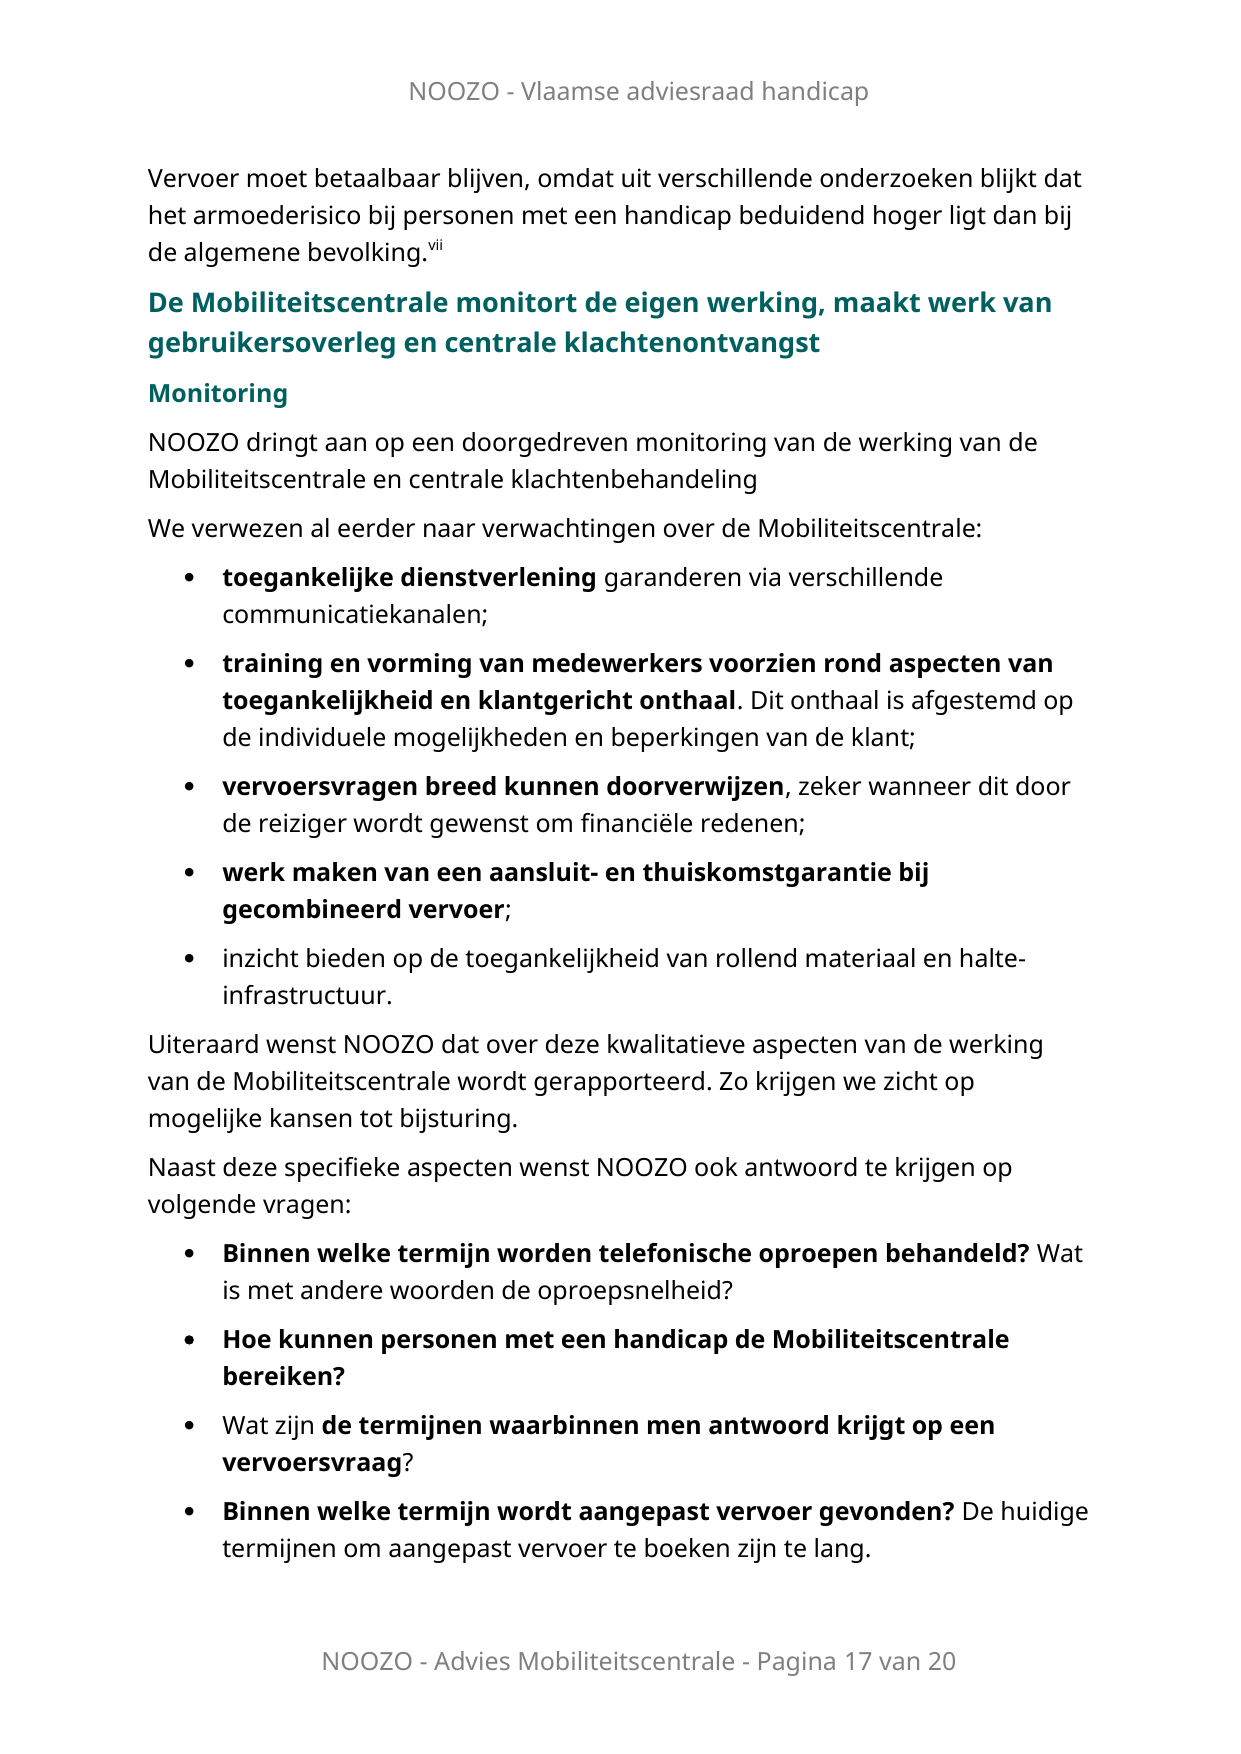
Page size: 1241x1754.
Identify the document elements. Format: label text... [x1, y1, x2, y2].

list werk maken van een aansluit- en thuiskomstgarantie bij gecombineerd vervoer; [185, 855, 1093, 926]
text We verwezen al eerder naar verwachtingen over de Mobiliteitscentrale: [148, 511, 1093, 545]
subtitle De Mobiliteitscentrale monitort de eigen werking, maakt werk van gebruikersoverleg en centrale klachtenontvangst [148, 283, 1093, 360]
text Vervoer moet betaalbaar blijven, omdat uit verschillende onderzoeken blijkt dat het armoederisico bij personen met een handicap beduidend hoger ligt dan bij de algemene bevolking. [148, 161, 1093, 268]
list inzicht bieden op de toegankelijkheid van rollend materiaal en halte-infrastructuur. [185, 941, 1093, 1012]
text NOOZO dringt aan op een doorgedreven monitoring van de werking van de Mobiliteitscentrale en centrale klachtenbehandeling [148, 425, 1093, 496]
list Binnen welke termijn worden telefonische oproepen behandeld? Wat is met andere woorden de oproepsnelheid? [185, 1236, 1093, 1307]
list Binnen welke termijn wordt aangepast vervoer gevonden? De huidige termijnen om aangepast vervoer te boeken zijn te lang. [185, 1494, 1093, 1565]
list vervoersvragen breed kunnen doorverwijzen, zeker wanneer dit door de reiziger wordt gewenst om financiële redenen; [185, 769, 1093, 840]
list Wat zijn de termijnen waarbinnen men antwoord krijgt op een vervoersvraag? [185, 1408, 1093, 1479]
list toegankelijke dienstverlening garanderen via verschillende communicatiekanalen; [185, 560, 1093, 631]
text Naast deze specifieke aspecten wenst NOOZO ook antwoord te krijgen op volgende vragen: [148, 1150, 1093, 1221]
text Uiteraard wenst NOOZO dat over deze kwalitatieve aspecten van de werking van de Mobiliteitscentrale wordt gerapporteerd. Zo krijgen we zicht op mogelijke kansen tot bijsturing. [148, 1027, 1093, 1135]
list training en vorming van medewerkers voorzien rond aspecten van toegankelijkheid en klantgericht onthaal. Dit onthaal is afgestemd op de individuele mogelijkheden en beperkingen van de klant; [185, 646, 1093, 754]
list Hoe kunnen personen met een handicap de Mobiliteitscentrale bereiken? [185, 1322, 1093, 1393]
subtitle Monitoring [148, 376, 1093, 409]
